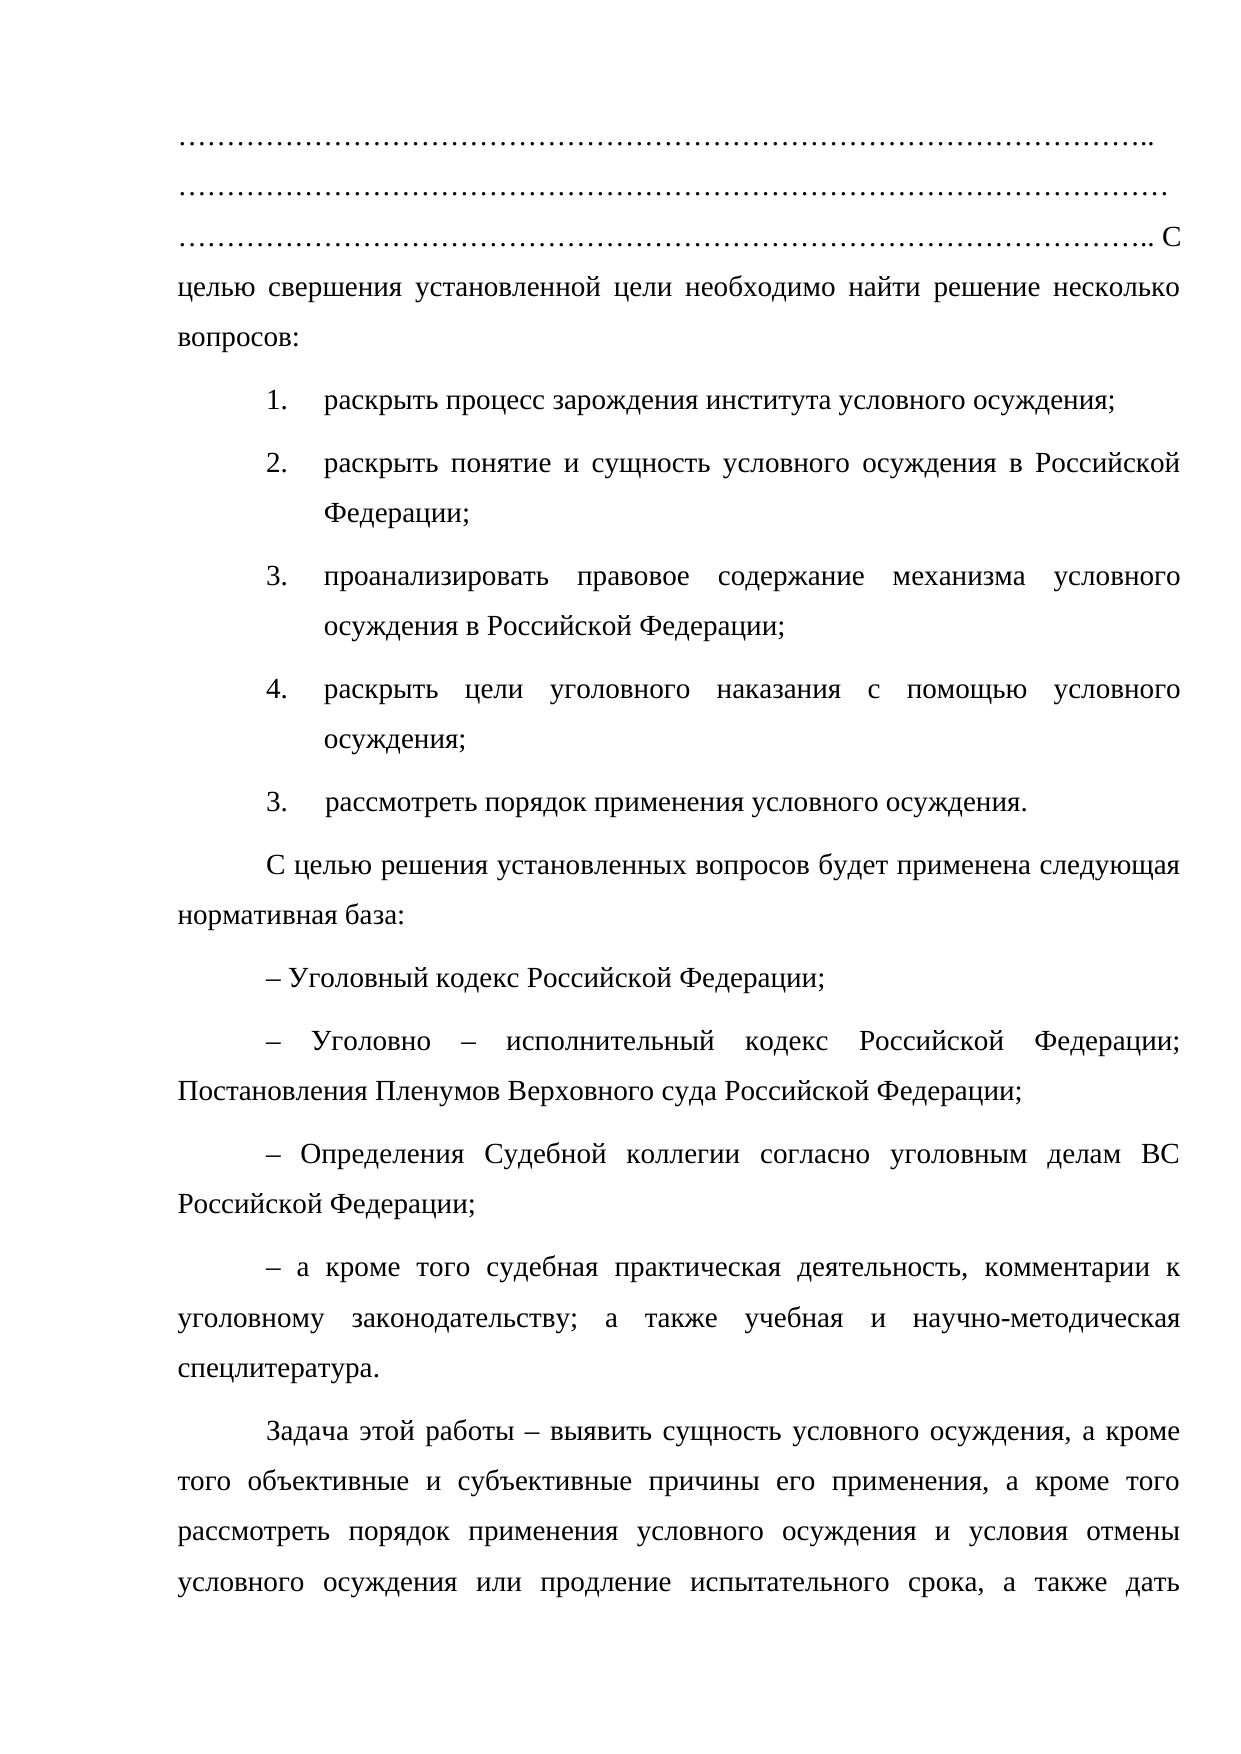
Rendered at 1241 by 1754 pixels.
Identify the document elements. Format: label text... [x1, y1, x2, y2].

text – Определения Судебной коллегии согласно уголовным делам ВС Российской Федерации; [177, 1136, 1181, 1220]
text – а кроме того судебная практическая деятельность, комментарии к уголовному законодательству; а также учебная и научно-методическая спецлитература. [177, 1249, 1181, 1383]
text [177, 1413, 1181, 1597]
text С целью решения установленных вопросов будет применена следующая нормативная база: [177, 847, 1181, 931]
text 3. рассмотреть порядок применения условного осуждения. [177, 784, 1181, 818]
text – Уголовный кодекс Российской Федерации; [177, 960, 1181, 994]
list проанализировать правовое содержание механизма условного осуждения в Российской Федерации; [266, 558, 1181, 642]
list раскрыть понятие и сущность условного осуждения в Российской Федерации; [266, 445, 1181, 529]
list раскрыть цели уголовного наказания с помощью условного осуждения; [266, 671, 1181, 755]
list раскрыть процесс зарождения института условного осуждения; [266, 382, 1181, 416]
text – Уголовно – исполнительный кодекс Российской Федерации; Постановления Пленумов Верховного суда Российской Федерации; [177, 1023, 1181, 1107]
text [177, 118, 1181, 353]
